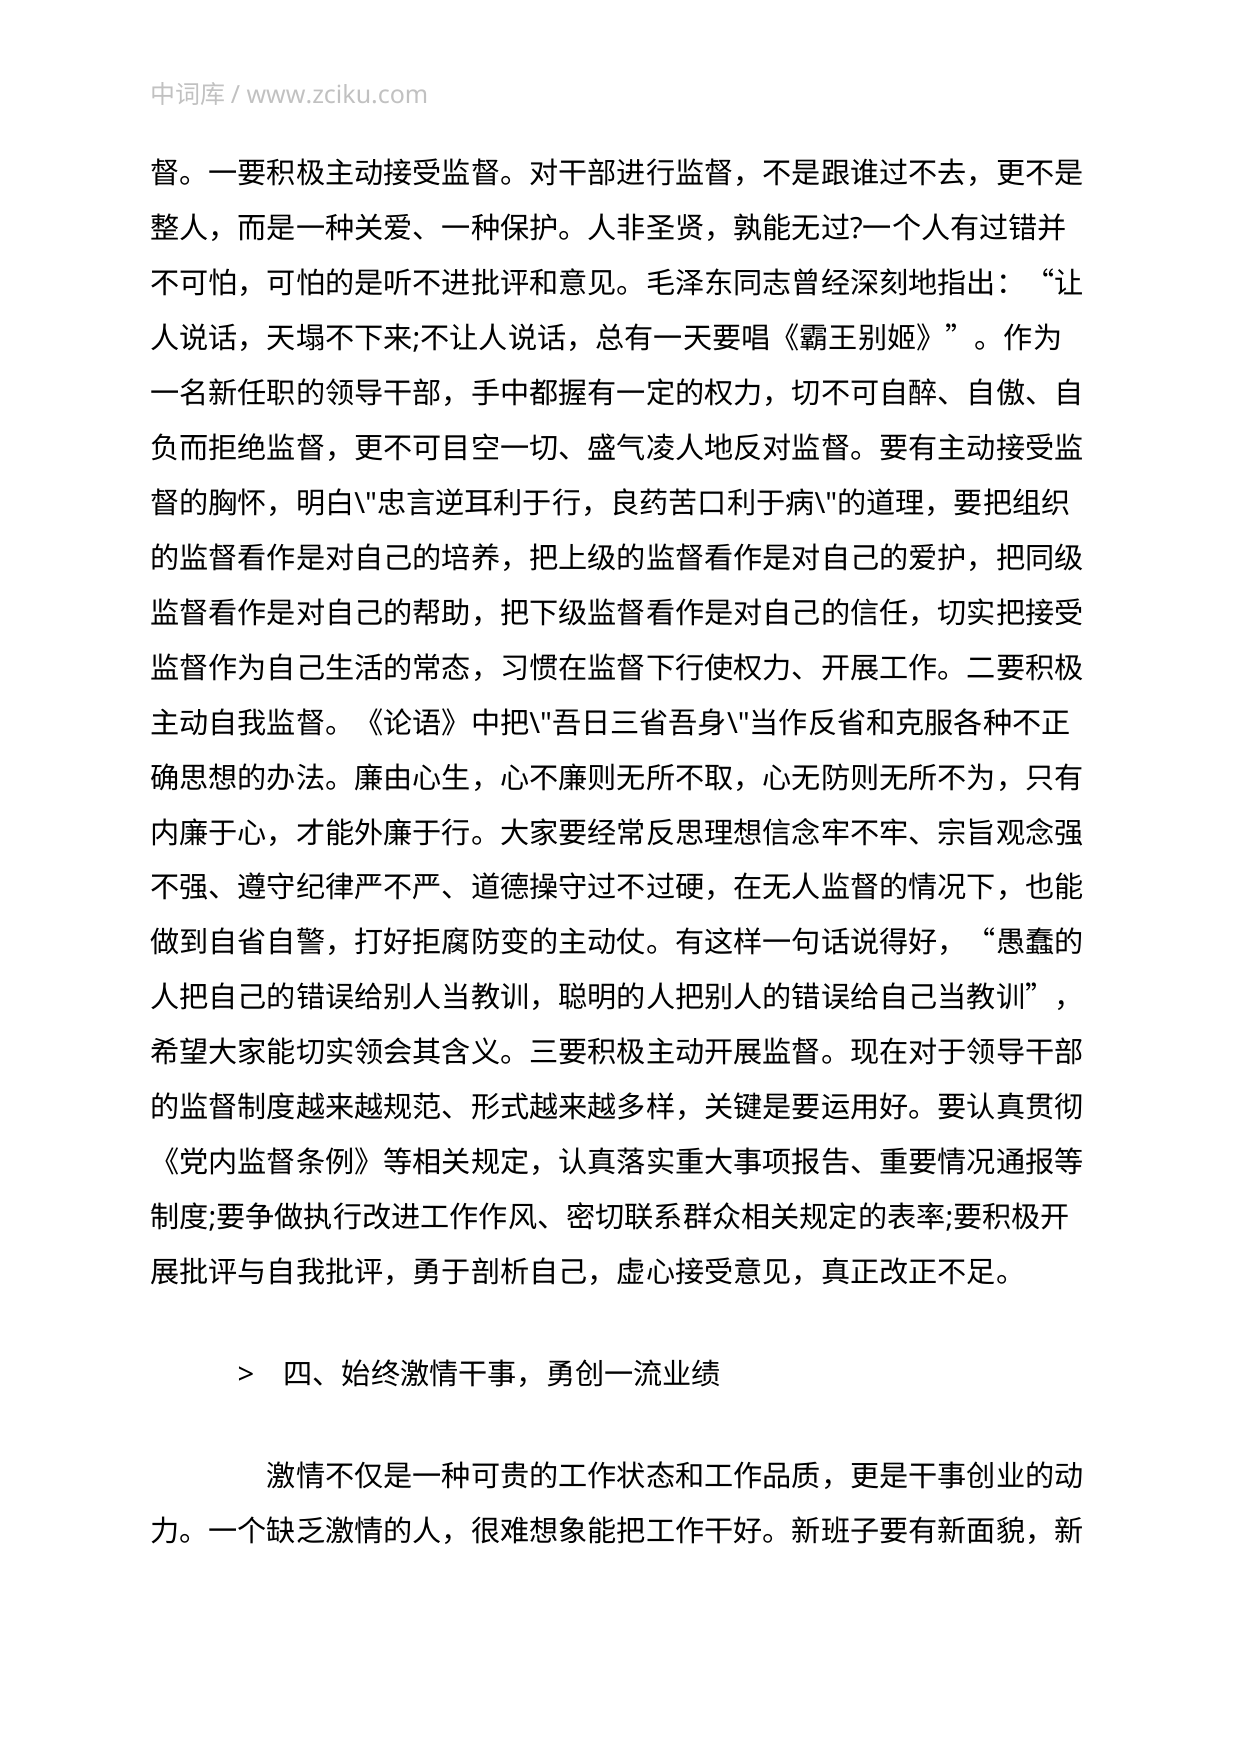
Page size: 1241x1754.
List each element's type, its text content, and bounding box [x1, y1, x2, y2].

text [150, 150, 1090, 1291]
text > 四、始终激情干事，勇创一流业绩 [150, 1350, 1090, 1393]
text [150, 1452, 1090, 1549]
